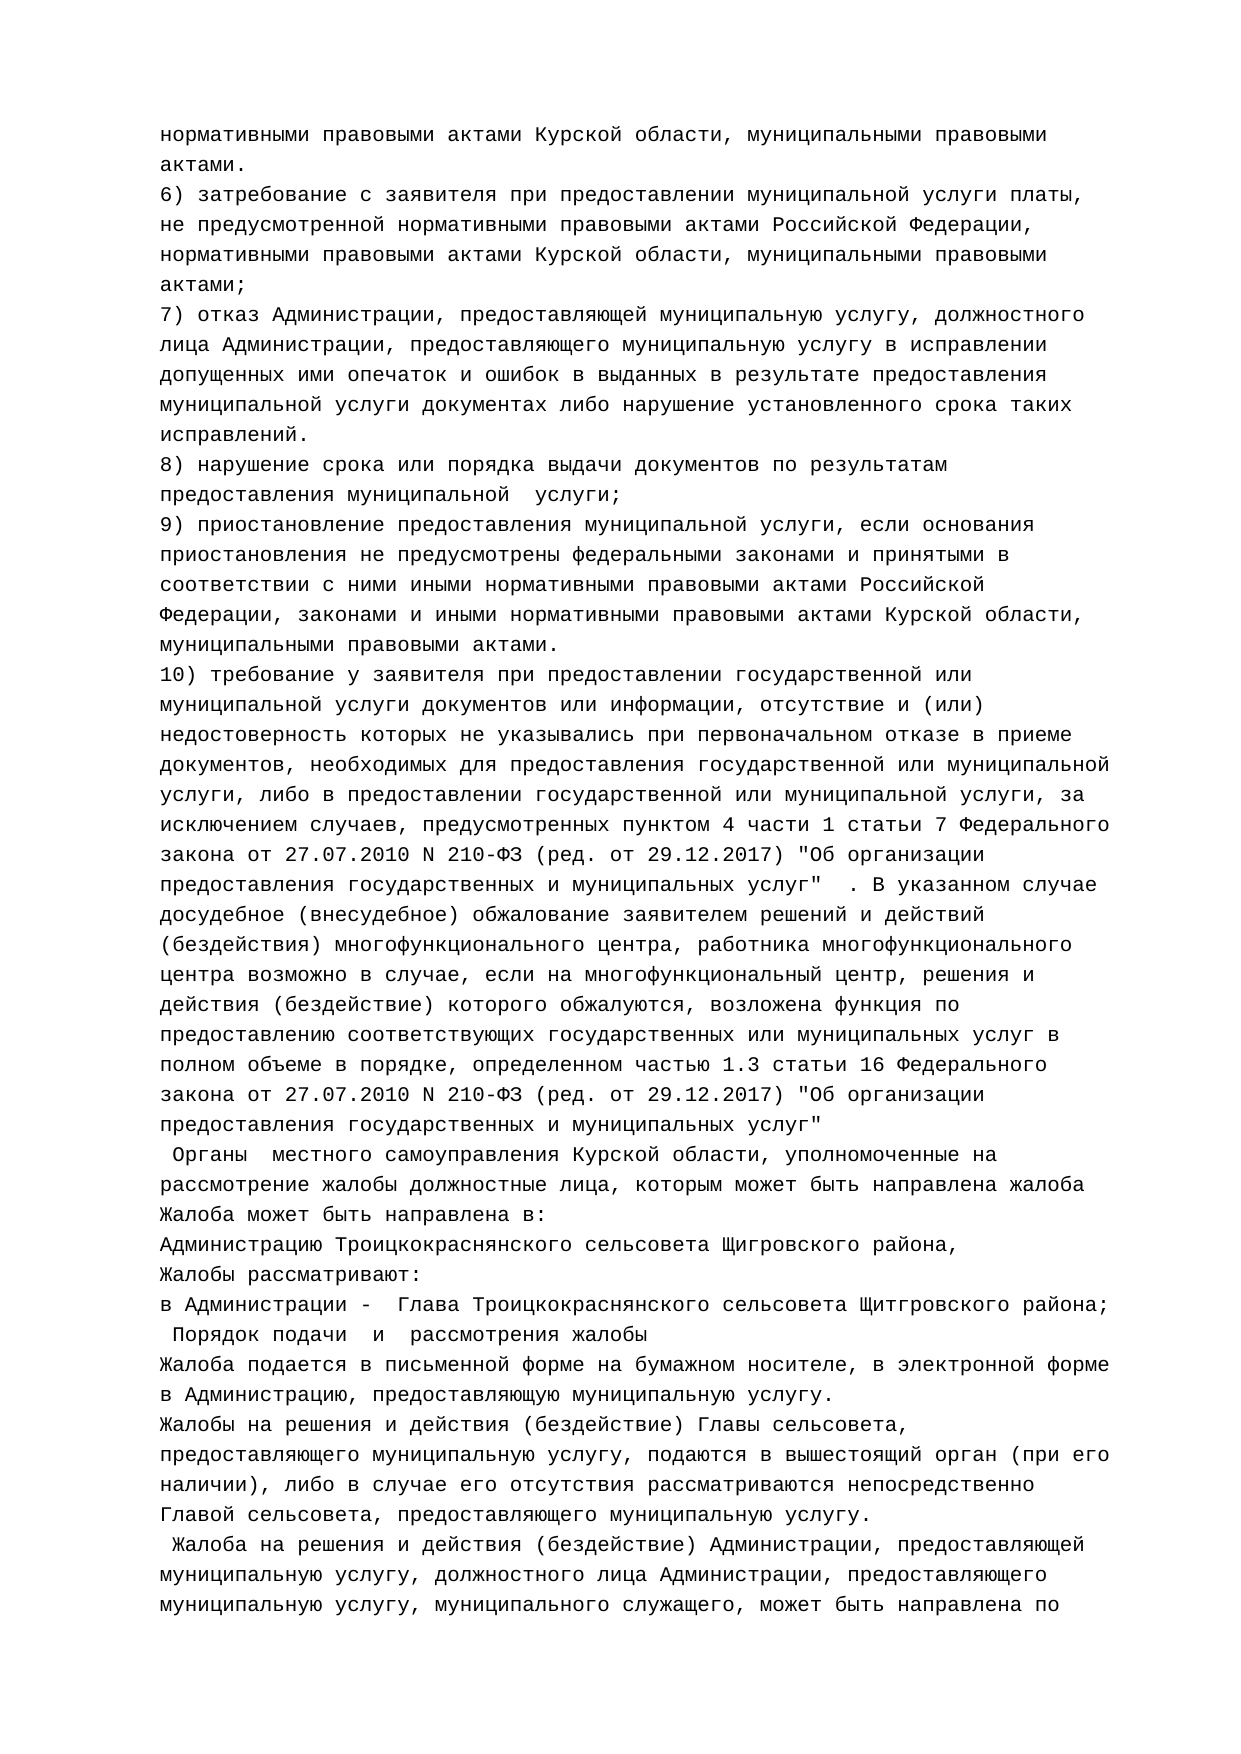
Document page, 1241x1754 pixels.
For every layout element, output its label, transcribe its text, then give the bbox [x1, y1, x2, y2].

text 6) затребование с заявителя при предоставлении муниципальной услуги платы, не предусмотренной нормативными правовыми актами Российской Федерации, нормативными правовыми актами Курской области, муниципальными правовыми актами; [159, 178, 1110, 298]
text 7) отказ Администрации, предоставляющей муниципальную услугу, должностного лица Администрации, предоставляющего муниципальную услугу в исправлении допущенных ими опечаток и ошибок в выданных в результате предоставления муниципальной услуги документах либо нарушение установленного срока таких исправлений. [159, 298, 1110, 448]
text Порядок подачи и рассмотрения жалобы [159, 1318, 1110, 1348]
text Администрацию Троицкокраснянского сельсовета Щигровского района, [159, 1228, 1110, 1258]
text 9) приостановление предоставления муниципальной услуги, если основания приостановления не предусмотрены федеральными законами и принятыми в соответствии с ними иными нормативными правовыми актами Российской Федерации, законами и иными нормативными правовыми актами Курской области, муниципальными правовыми актами. [159, 508, 1110, 658]
text Жалоба подается в письменной форме на бумажном носителе, в электронной форме в Администрацию, предоставляющую муниципальную услугу. [159, 1348, 1110, 1408]
text Жалоба может быть направлена в: [159, 1198, 1110, 1228]
text 8) нарушение срока или порядка выдачи документов по результатам предоставления муниципальной услуги; [159, 448, 1110, 508]
text Жалобы рассматривают: [159, 1258, 1110, 1288]
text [159, 118, 1110, 178]
text 10) требование у заявителя при предоставлении государственной или муниципальной услуги документов или информации, отсутствие и (или) недостоверность которых не указывались при первоначальном отказе в приеме документов, необходимых для предоставления государственной или муниципальной услуги, либо в предоставлении государственной или муниципальной услуги, за исключением случаев, предусмотренных пунктом 4 части 1 статьи 7 Федерального закона от 27.07.2010 N 210-ФЗ (ред. от 29.12.2017) "Об организации предоставления государственных и муниципальных услуг" . В указанном случае досудебное (внесудебное) обжалование заявителем решений и действий (бездействия) многофункционального центра, работника многофункционального центра возможно в случае, если на многофункциональный центр, решения и действия (бездействие) которого обжалуются, возложена функция по предоставлению соответствующих государственных или муниципальных услуг в полном объеме в порядке, определенном частью 1.3 статьи 16 Федерального закона от 27.07.2010 N 210-ФЗ (ред. от 29.12.2017) "Об организации предоставления государственных и муниципальных услуг" [159, 658, 1110, 1138]
text Жалобы на решения и действия (бездействие) Главы сельсовета, предоставляющего муниципальную услугу, подаются в вышестоящий орган (при его наличии), либо в случае его отсутствия рассматриваются непосредственно Главой сельсовета, предоставляющего муниципальную услугу. [159, 1408, 1110, 1528]
text Органы местного самоуправления Курской области, уполномоченные на рассмотрение жалобы должностные лица, которым может быть направлена жалоба [159, 1138, 1110, 1198]
text в Администрации - Глава Троицкокраснянского сельсовета Щитгровского района; [159, 1288, 1110, 1318]
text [159, 1528, 1110, 1618]
